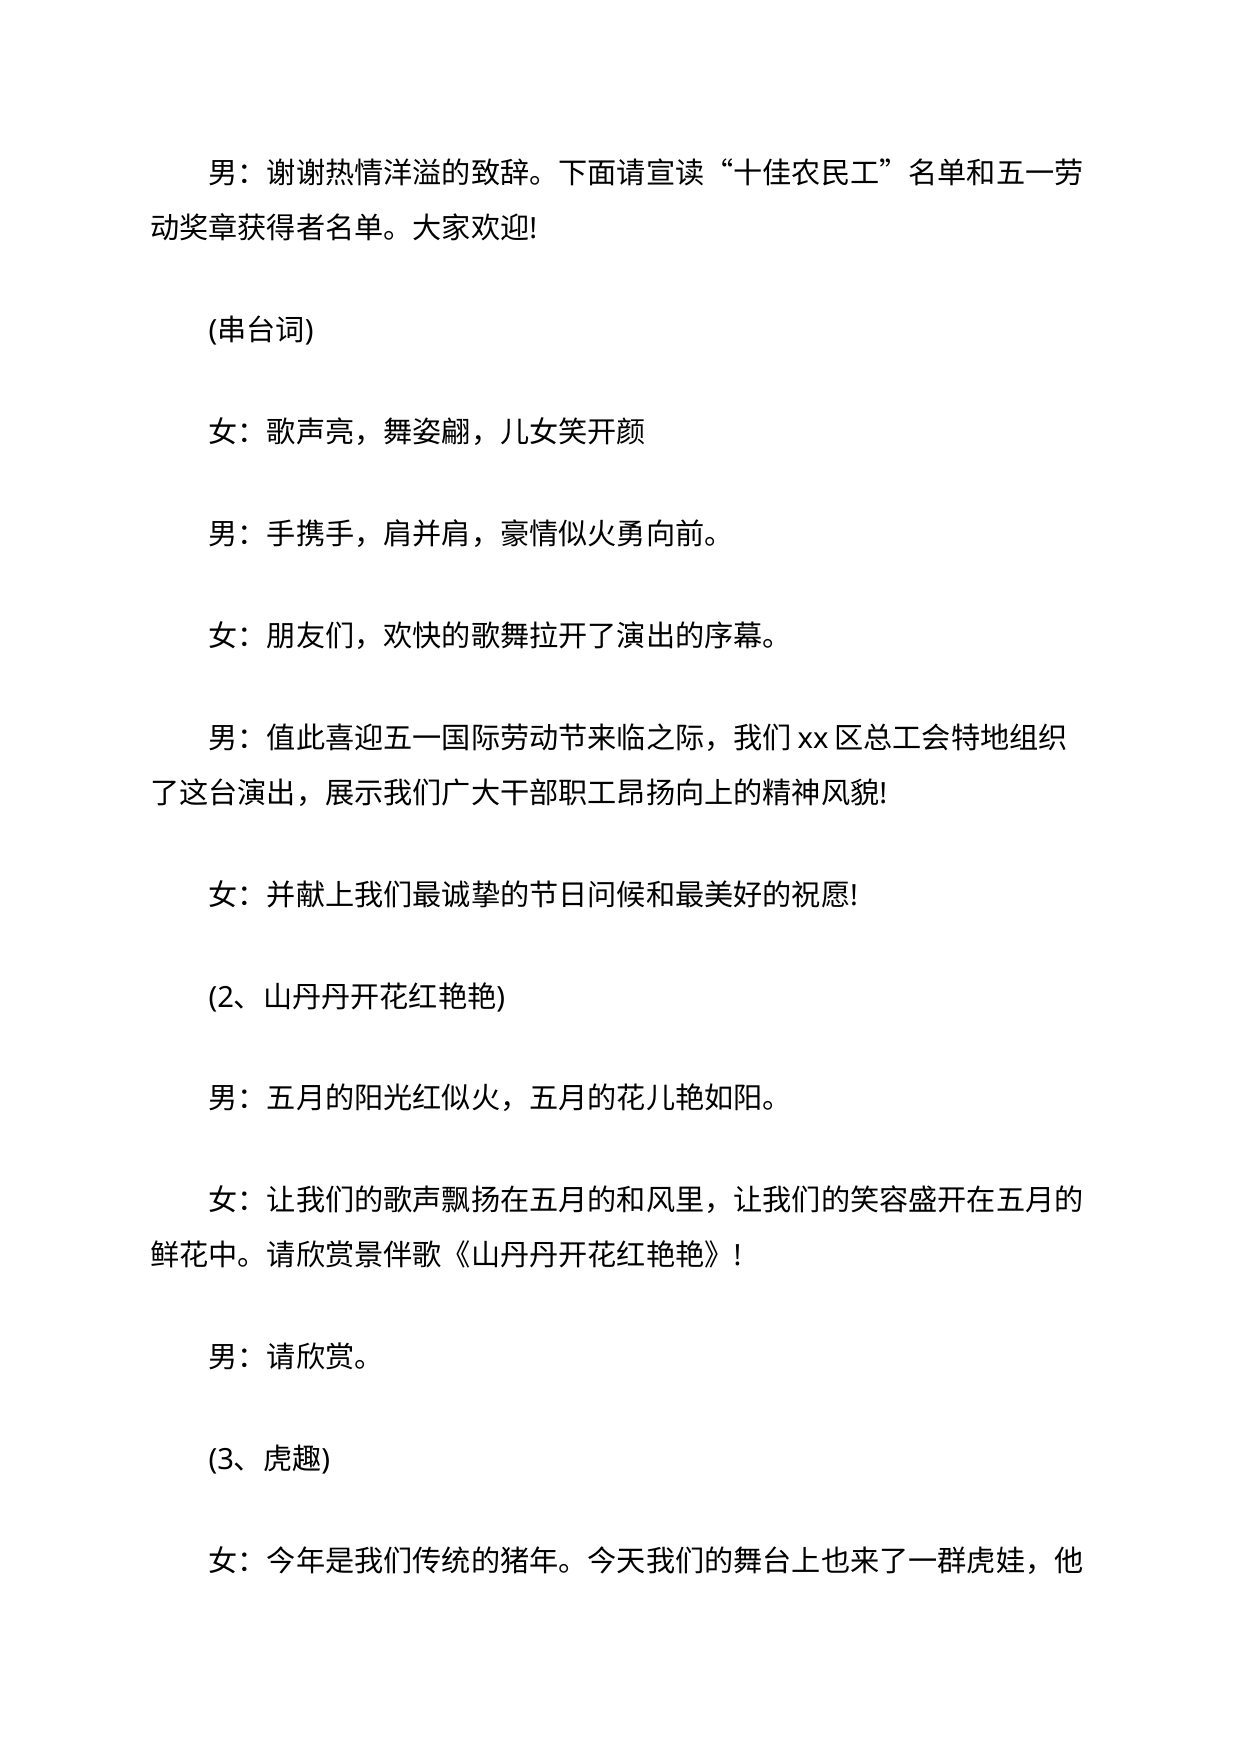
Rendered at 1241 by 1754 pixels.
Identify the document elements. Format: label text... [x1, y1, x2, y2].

text 男：请欣赏。 [150, 1334, 1090, 1376]
text (2、山丹丹开花红艳艳) [150, 973, 1090, 1016]
text 男：手携手，肩并肩，豪情似火勇向前。 [150, 511, 1090, 553]
text 男：值此喜迎五一国际劳动节来临之际，我们xx区总工会特地组织了这台演出，展示我们广大干部职工昂扬向上的精神风貌! [150, 714, 1090, 812]
text 男：五月的阳光红似火，五月的花儿艳如阳。 [150, 1075, 1090, 1117]
text 女：并献上我们最诚挚的节日问候和最美好的祝愿! [150, 871, 1090, 913]
text (串台词) [150, 307, 1090, 349]
text 女：歌声亮，舞姿翩，儿女笑开颜 [150, 409, 1090, 451]
text 男：谢谢热情洋溢的致辞。下面请宣读“十佳农民工”名单和五一劳动奖章获得者名单。大家欢迎! [150, 150, 1090, 247]
text (3、虎趣) [150, 1436, 1090, 1478]
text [150, 1537, 1090, 1580]
text 女：朋友们，欢快的歌舞拉开了演出的序幕。 [150, 612, 1090, 655]
text 女：让我们的歌声飘扬在五月的和风里，让我们的笑容盛开在五月的鲜花中。请欣赏景伴歌《山丹丹开花红艳艳》! [150, 1177, 1090, 1274]
